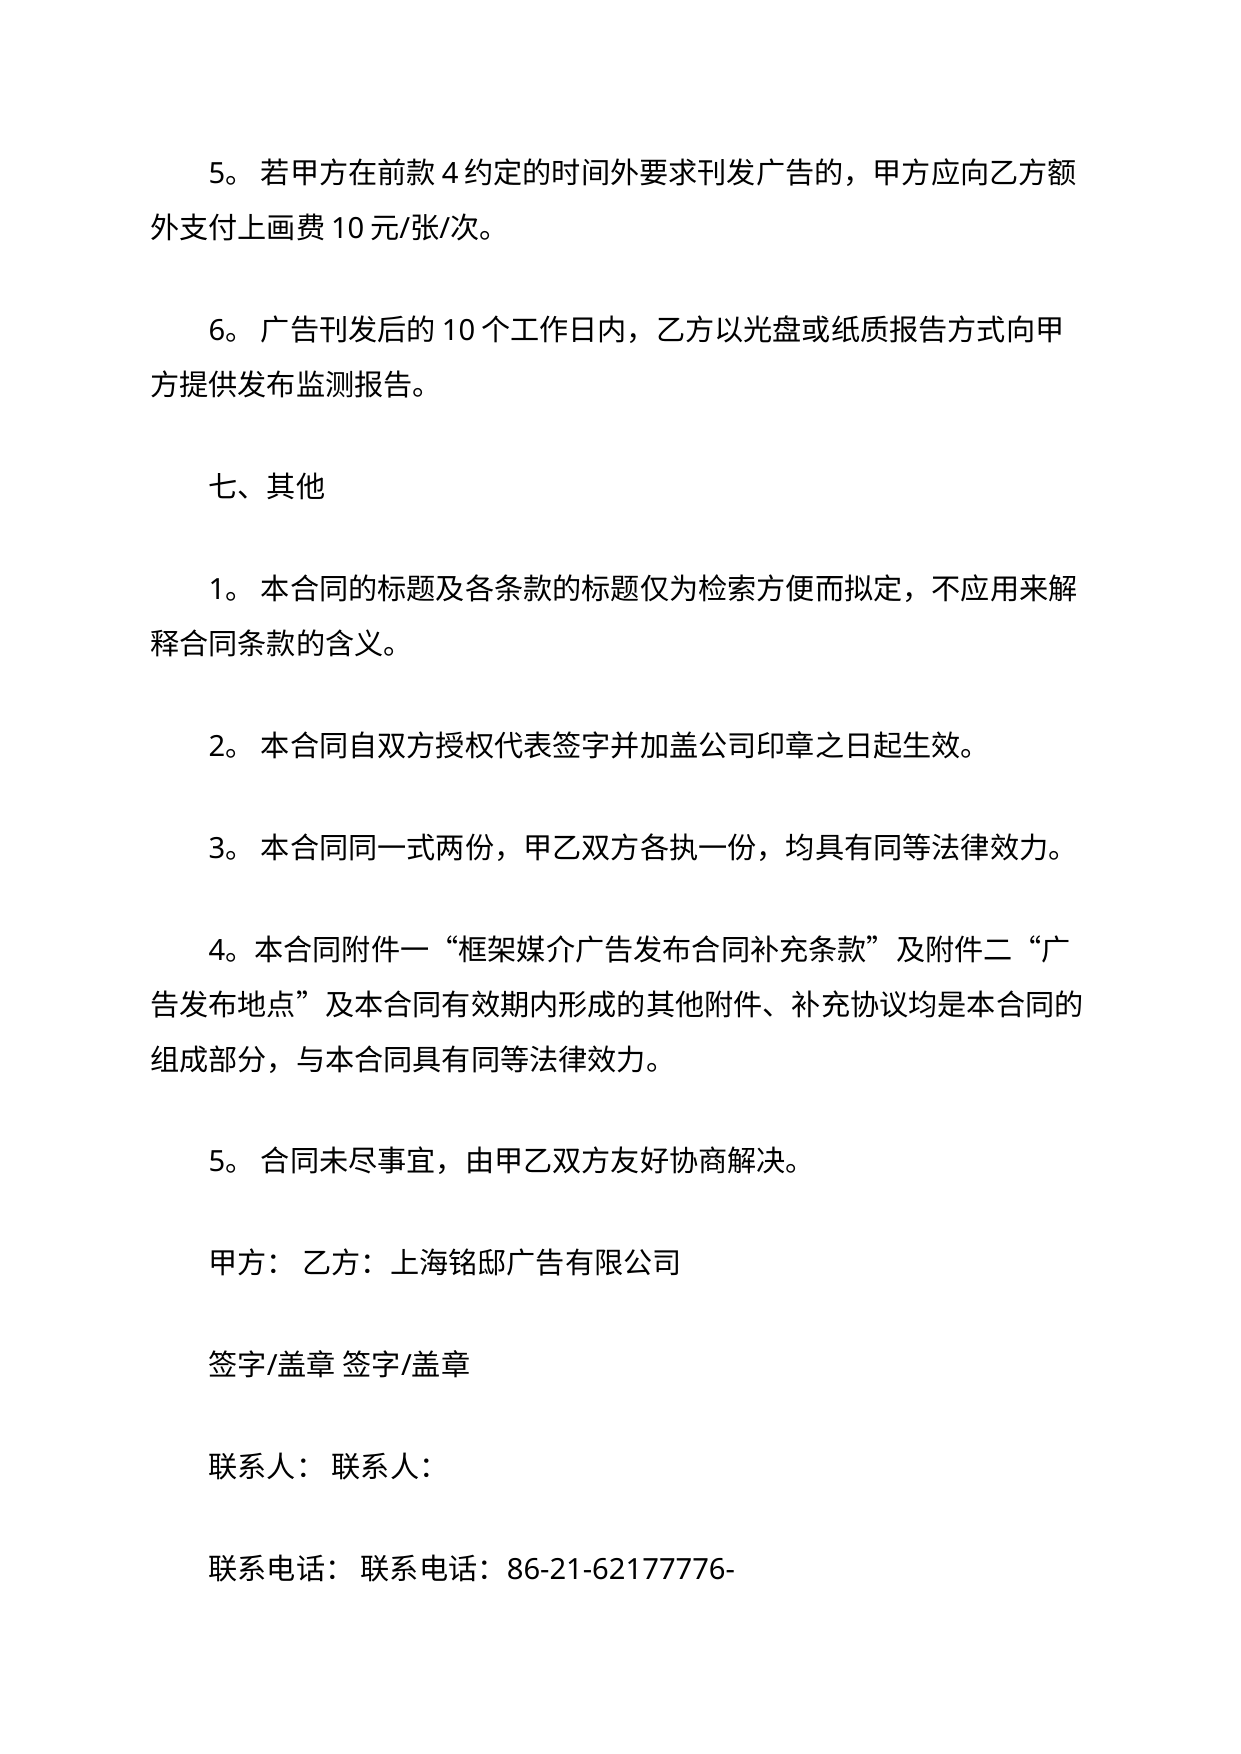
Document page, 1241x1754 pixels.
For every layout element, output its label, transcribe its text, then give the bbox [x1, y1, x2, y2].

text 联系电话： 联系电话：86-21-62177776- [150, 1545, 1090, 1588]
text 七、其他 [150, 464, 1090, 506]
text 4。本合同附件一“框架媒介广告发布合同补充条款”及附件二“广告发布地点”及本合同有效期内形成的其他附件、补充协议均是本合同的组成部分，与本合同具有同等法律效力。 [150, 926, 1090, 1078]
text 签字/盖章 签字/盖章 [150, 1342, 1090, 1384]
text 5。 若甲方在前款4约定的时间外要求刊发广告的，甲方应向乙方额外支付上画费10元/张/次。 [150, 150, 1090, 247]
text 3。 本合同同一式两份，甲乙双方各执一份，均具有同等法律效力。 [150, 824, 1090, 867]
text 2。 本合同自双方授权代表签字并加盖公司印章之日起生效。 [150, 722, 1090, 765]
text 1。 本合同的标题及各条款的标题仅为检索方便而拟定，不应用来解释合同条款的含义。 [150, 566, 1090, 663]
text 甲方： 乙方：上海铭邸广告有限公司 [150, 1240, 1090, 1282]
text 5。 合同未尽事宜，由甲乙双方友好协商解决。 [150, 1138, 1090, 1180]
text 联系人： 联系人： [150, 1444, 1090, 1486]
text 6。 广告刊发后的10个工作日内，乙方以光盘或纸质报告方式向甲方提供发布监测报告。 [150, 307, 1090, 404]
